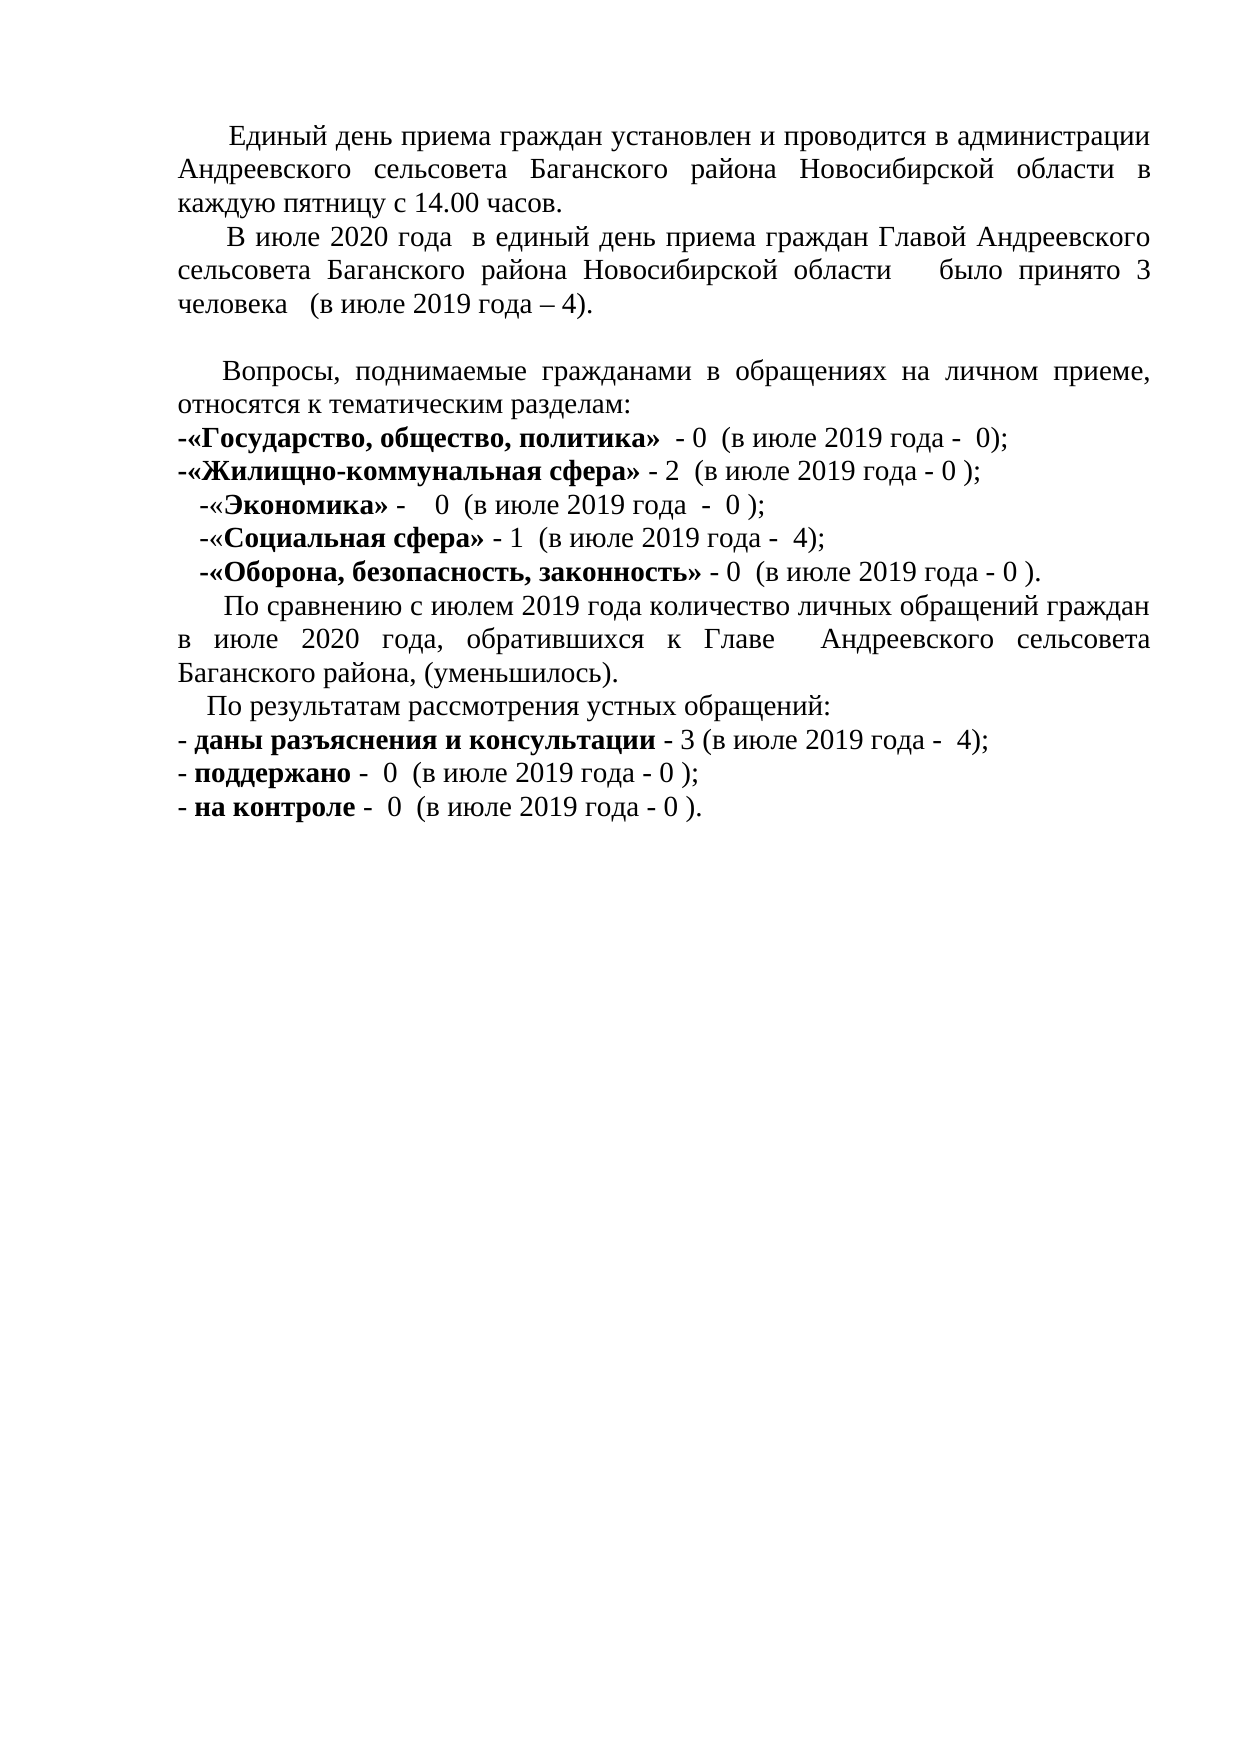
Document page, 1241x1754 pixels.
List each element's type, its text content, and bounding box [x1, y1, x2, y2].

text В июле 2020 года в единый день приема граждан Главой Андреевского сельсовета Баганского района Новосибирской области было принято 3 человека (в июле 2019 года – 4). [177, 219, 1152, 319]
text Вопросы, поднимаемые гражданами в обращениях на личном приеме, относятся к тематическим разделам: [177, 353, 1152, 420]
text - на контроле - 0 (в июле 2019 года - 0 ). [177, 789, 1152, 822]
text -«Экономика» - 0 (в июле 2019 года - 0 ); [177, 487, 1152, 521]
text По сравнению с июлем 2019 года количество личных обращений граждан в июле 2020 года, обратившихся к Главе Андреевского сельсовета Баганского района, (уменьшилось). [177, 588, 1152, 688]
text - поддержано - 0 (в июле 2019 года - 0 ); [177, 755, 1152, 789]
text -«Жилищно-коммунальная сфера» - 2 (в июле 2019 года - 0 ); [177, 453, 1152, 487]
text По результатам рассмотрения устных обращений: [177, 688, 1152, 722]
text -«Оборона, безопасность, законность» - 0 (в июле 2019 года - 0 ). [177, 554, 1152, 588]
text - даны разъяснения и консультации - 3 (в июле 2019 года - 4); [177, 722, 1152, 755]
text -«Государство, общество, политика» - 0 (в июле 2019 года - 0); [177, 420, 1152, 453]
text -«Социальная сфера» - 1 (в июле 2019 года - 4); [177, 521, 1152, 554]
text Единый день приема граждан установлен и проводится в администрации Андреевского сельсовета Баганского района Новосибирской области в каждую пятницу с 14.00 часов. [177, 118, 1152, 219]
